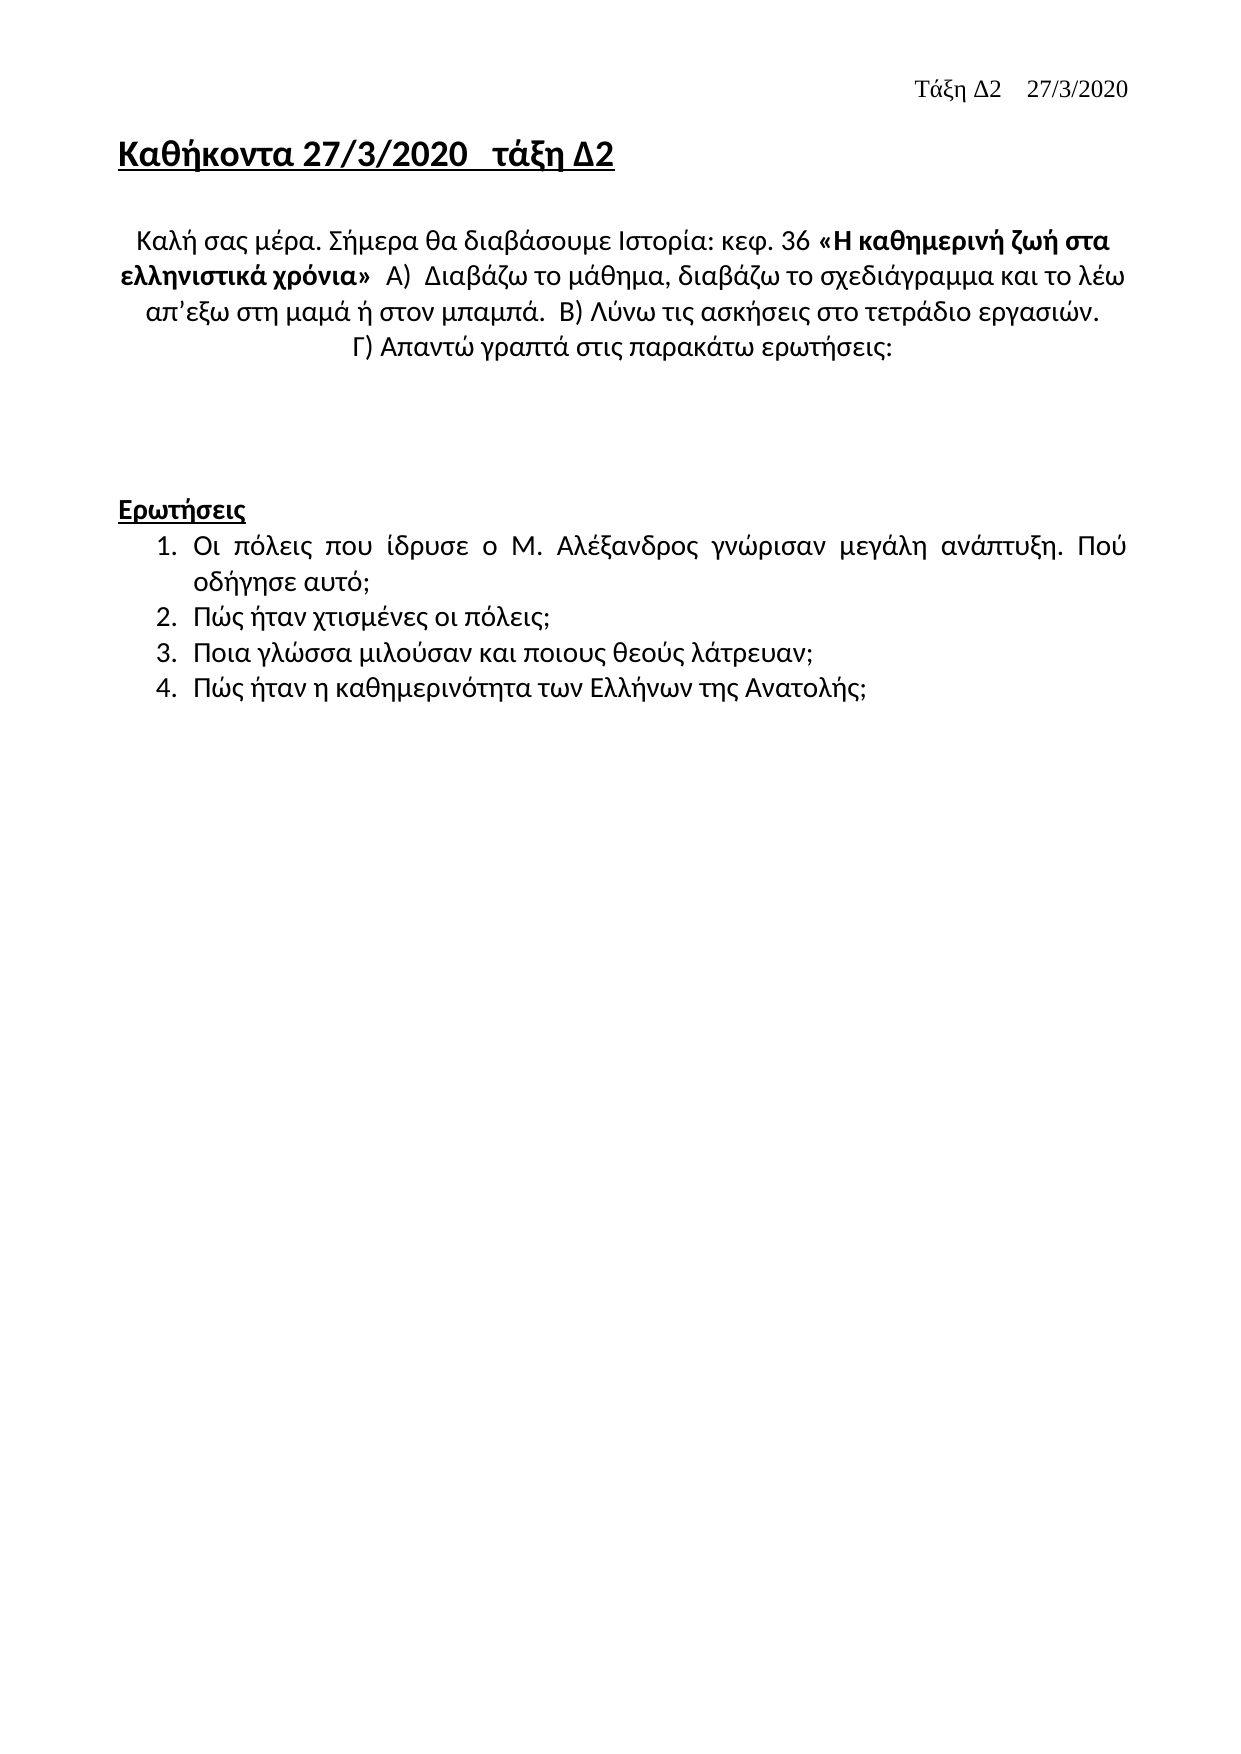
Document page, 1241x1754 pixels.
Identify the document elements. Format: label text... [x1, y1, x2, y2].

text Ερωτήσεις [118, 491, 1128, 527]
list Ποια γλώσσα μιλούσαν και ποιους θεούς λάτρευαν; [156, 634, 1128, 669]
list Πώς ήταν η καθημερινότητα των Ελλήνων της Ανατολής; [156, 669, 1128, 705]
list Πώς ήταν χτισμένες οι πόλεις; [156, 598, 1128, 634]
text Καθήκοντα 27/3/2020 τάξη Δ2 [118, 130, 1128, 176]
text Καλή σας μέρα. Σήμερα θα διαβάσουμε Ιστορία: κεφ. 36 «Η καθημερινή ζωή στα ελληνιστικά χρόνια» Α) Διαβάζω το μάθημα, διαβάζω το σχεδιάγραμμα και το λέω απ’εξω στη μαμά ή στον μπαμπά. Β) Λύνω τις ασκήσεις στο τετράδιο εργασιών. Γ) Απαντώ γραπτά στις παρακάτω ερωτήσεις: [118, 222, 1128, 364]
list Οι πόλεις που ίδρυσε ο Μ. Αλέξανδρος γνώρισαν μεγάλη ανάπτυξη. Πού οδήγησε αυτό; [156, 527, 1128, 598]
